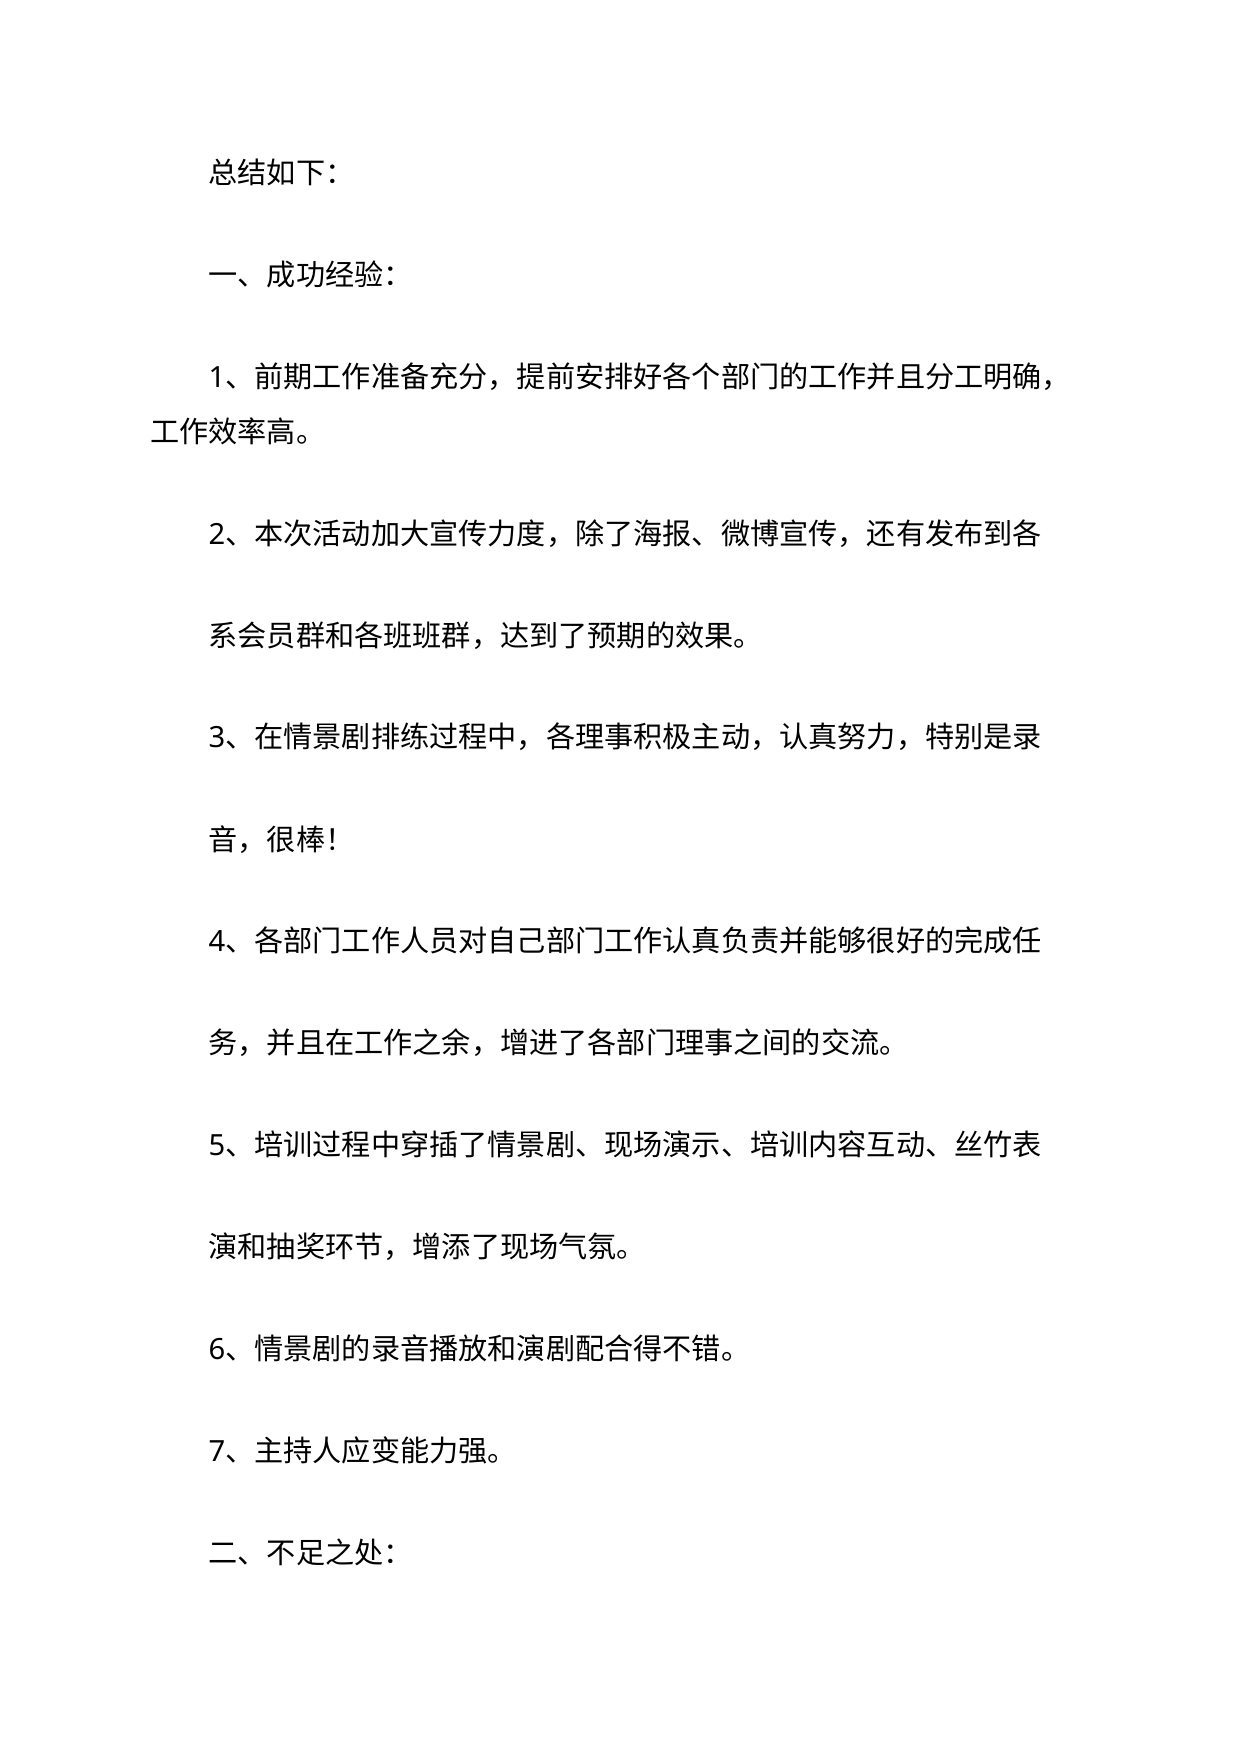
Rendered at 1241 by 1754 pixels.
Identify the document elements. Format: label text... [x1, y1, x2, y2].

text 4、各部门工作人员对自己部门工作认真负责并能够很好的完成任 [150, 918, 1090, 960]
text 5、培训过程中穿插了情景剧、现场演示、培训内容互动、丝竹表 [150, 1122, 1090, 1164]
text 6、情景剧的录音播放和演剧配合得不错。 [150, 1325, 1090, 1368]
text 一、成功经验： [150, 252, 1090, 294]
text 3、在情景剧排练过程中，各理事积极主动，认真努力，特别是录 [150, 714, 1090, 756]
text 二、不足之处： [150, 1529, 1090, 1572]
text 1、前期工作准备充分，提前安排好各个部门的工作并且分工明确，工作效率高。 [150, 353, 1090, 451]
text 务，并且在工作之余，增进了各部门理事之间的交流。 [150, 1020, 1090, 1062]
text 总结如下： [150, 150, 1090, 192]
text 2、本次活动加大宣传力度，除了海报、微博宣传，还有发布到各 [150, 510, 1090, 553]
text 音，很棒！ [150, 816, 1090, 858]
text 系会员群和各班班群，达到了预期的效果。 [150, 612, 1090, 654]
text 演和抽奖环节，增添了现场气氛。 [150, 1223, 1090, 1266]
text 7、主持人应变能力强。 [150, 1427, 1090, 1470]
